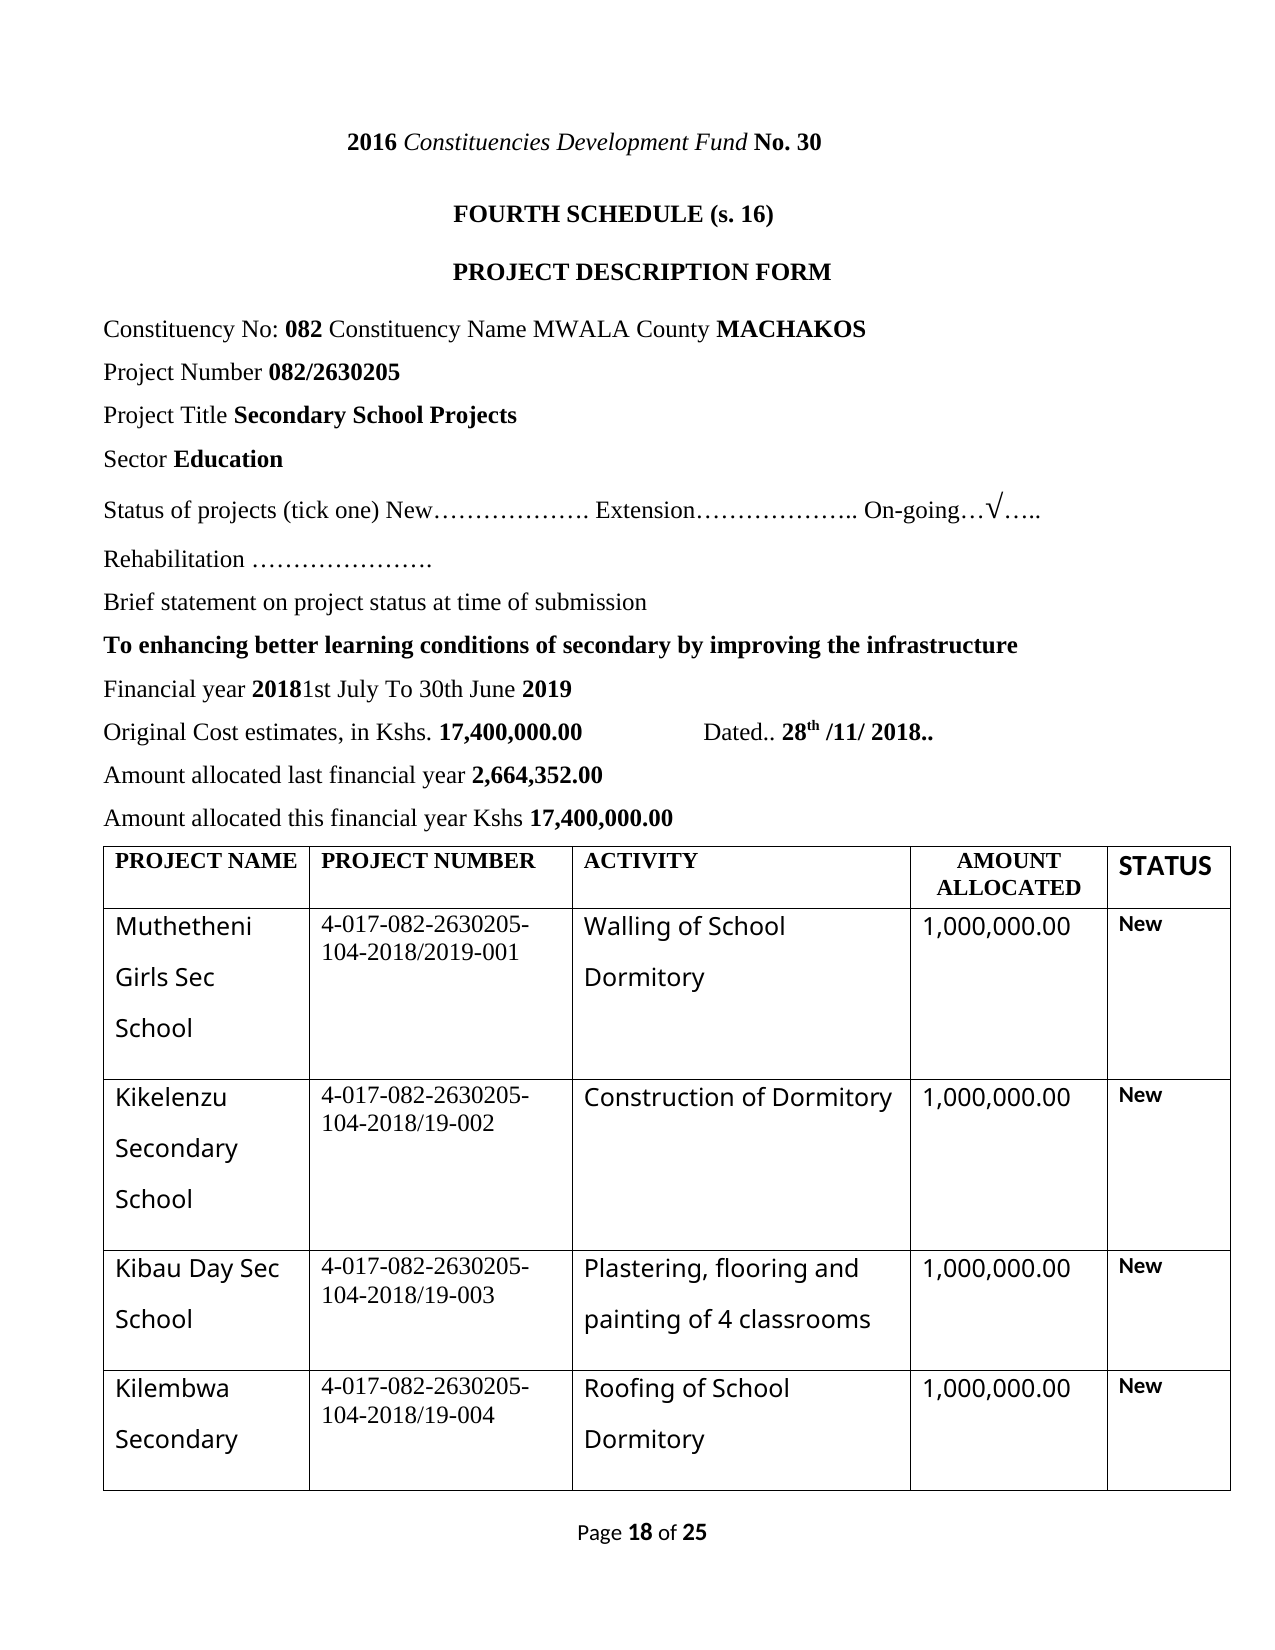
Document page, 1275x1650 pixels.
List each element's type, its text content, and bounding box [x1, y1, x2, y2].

text Constituency No: 082 Constituency Name MWALA County MACHAKOS [103, 314, 1181, 343]
table_cell 4-017-082-2630205-104-2018/2019-001 [310, 909, 572, 1079]
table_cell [310, 1371, 572, 1490]
table_cell 4-017-082-2630205-104-2018/19-002 [310, 1080, 572, 1250]
table_header AMOUNT ALLOCATED [911, 847, 1107, 908]
text 2016 Constituencies Development Fund No. 30 [103, 127, 1181, 156]
text Status of projects (tick one) New………………. Extension……………….. On-going…√….. [103, 487, 1181, 525]
table_cell New [1108, 1371, 1230, 1490]
text Sector Education [103, 444, 1181, 472]
table_header PROJECT NUMBER [310, 847, 572, 908]
table_cell 1,000,000.00 [911, 1371, 1107, 1490]
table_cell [104, 1371, 309, 1490]
table_cell 1,000,000.00 [911, 1251, 1107, 1370]
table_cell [573, 1371, 910, 1490]
table_cell 1,000,000.00 [911, 1080, 1107, 1250]
table_cell New [1108, 909, 1230, 1079]
text Original Cost estimates, in Kshs. 17,400,000.00 Dated.. 28th /11/ 2018.. [103, 717, 1181, 746]
table_cell Plastering, flooring and painting of 4 classrooms [573, 1251, 910, 1370]
text PROJECT DESCRIPTION FORM [103, 257, 1181, 286]
text Financial year 20181st July To 30th June 2019 [103, 674, 1181, 702]
table_cell Walling of School Dormitory [573, 909, 910, 1079]
table_cell Muthetheni Girls Sec School [104, 909, 309, 1079]
text Amount allocated this financial year Kshs 17,400,000.00 [103, 803, 1181, 832]
text Project Title Secondary School Projects [103, 401, 1181, 429]
text Amount allocated last financial year 2,664,352.00 [103, 760, 1181, 789]
table_cell Kibau Day Sec School [104, 1251, 309, 1370]
table_cell 4-017-082-2630205-104-2018/19-003 [310, 1251, 572, 1370]
text Rehabilitation …………………. [103, 544, 1181, 573]
table_cell Construction of Dormitory [573, 1080, 910, 1250]
table_header PROJECT NAME [104, 847, 309, 908]
text To enhancing better learning conditions of secondary by improving the infrastructure [103, 631, 1181, 659]
table_cell New [1108, 1080, 1230, 1250]
table_cell 1,000,000.00 [911, 909, 1107, 1079]
text Project Number 082/2630205 [103, 357, 1181, 386]
table_header STATUS [1108, 847, 1230, 908]
text FOURTH SCHEDULE (s. 16) [253, 199, 1181, 228]
table_cell New [1108, 1251, 1230, 1370]
text Brief statement on project status at time of submission [103, 587, 1181, 616]
table_cell Kikelenzu Secondary School [104, 1080, 309, 1250]
table_header ACTIVITY [573, 847, 910, 908]
